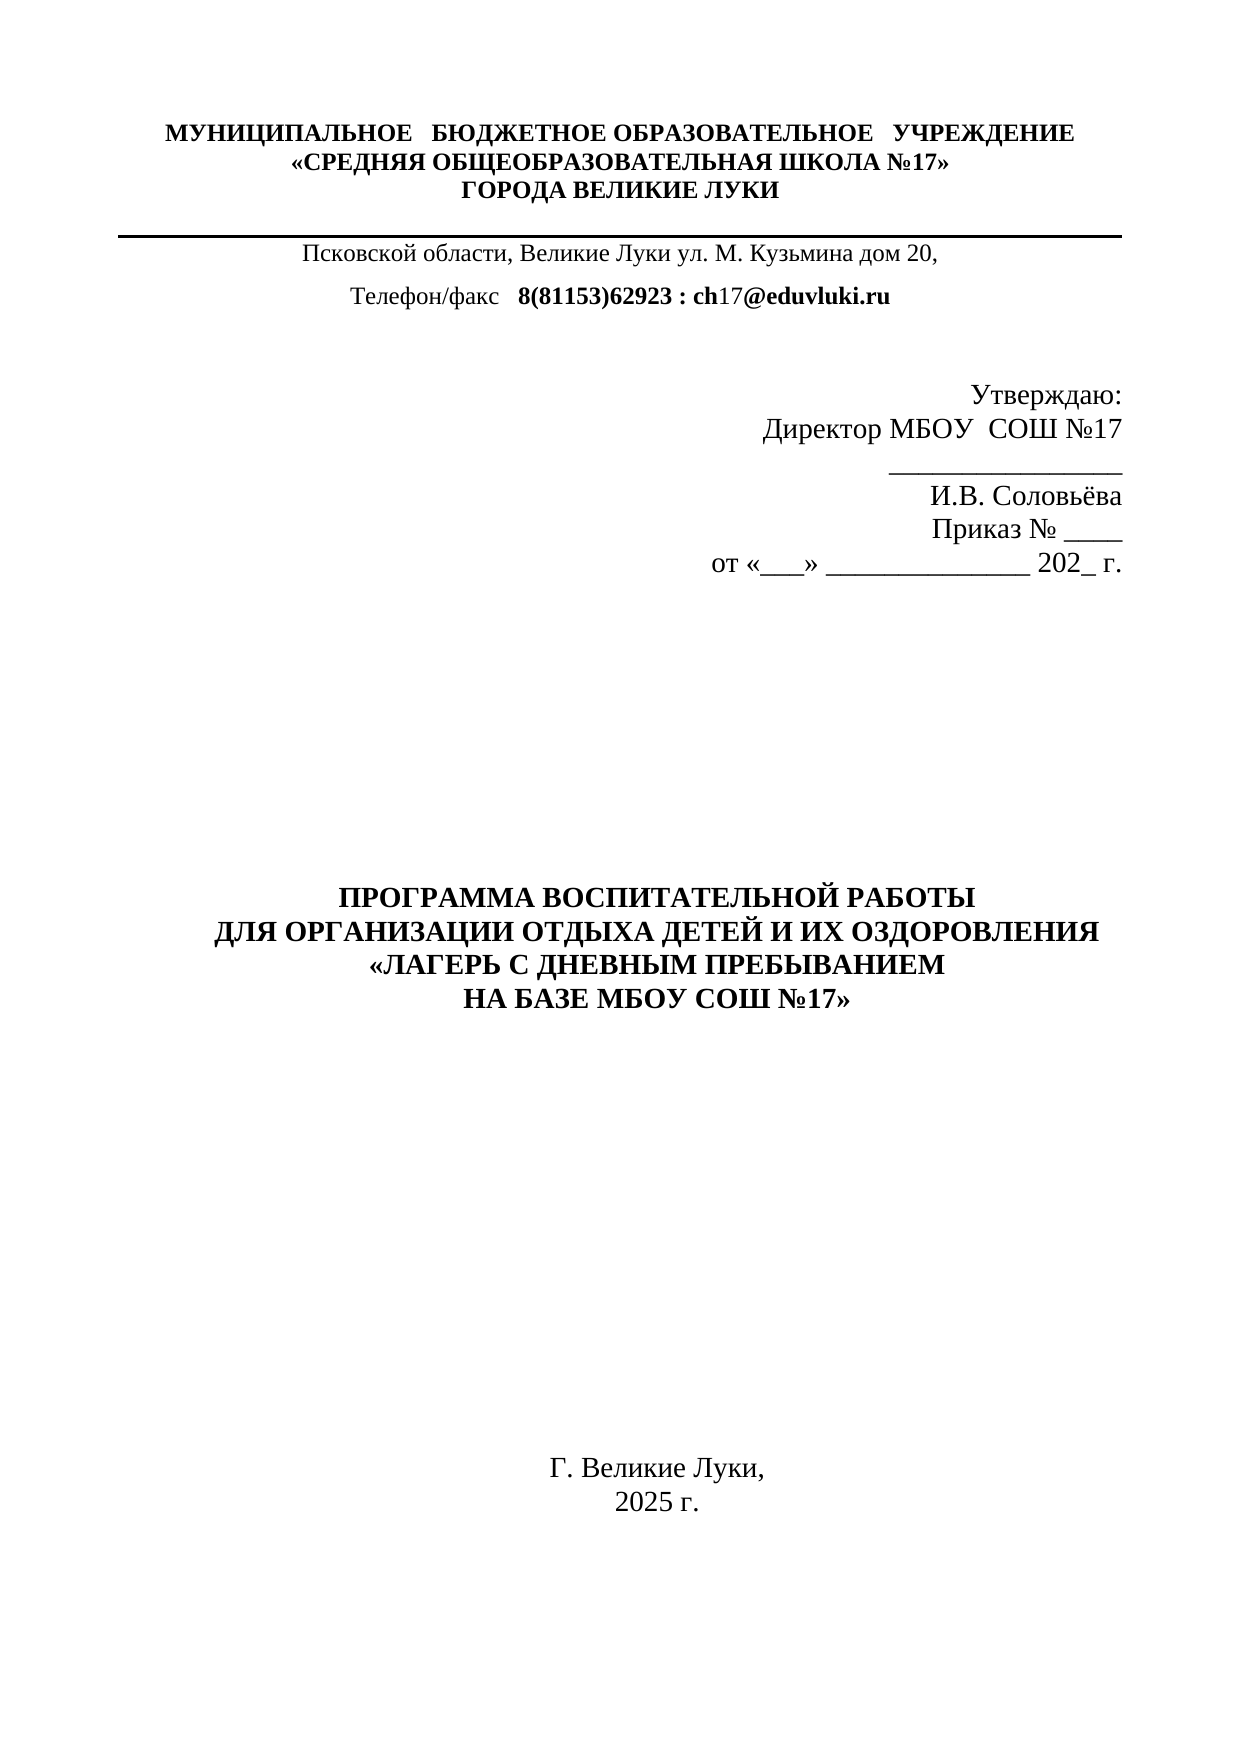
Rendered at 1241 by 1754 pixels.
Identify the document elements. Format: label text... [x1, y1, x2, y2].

text Директор МБОУ СОШ №17 [118, 411, 1122, 444]
text НА БАЗЕ МБОУ СОШ №17» [118, 981, 1122, 1014]
subtitle ГОРОДА ВЕЛИКИЕ ЛУКИ [118, 176, 1122, 204]
subtitle Псковской области, Великие Луки ул. М. Кузьмина дом 20, [118, 238, 1122, 267]
text «ЛАГЕРЬ С ДНЕВНЫМ ПРЕБЫВАНИЕМ [118, 947, 1122, 981]
text ПРОГРАММА ВОСПИТАТЕЛЬНОЙ РАБОТЫ [118, 880, 1122, 914]
subtitle Телефон/факс 8(81153)62923 : ch17@eduvluki.ru [118, 281, 1122, 310]
text ________________ [118, 444, 1122, 478]
text И.В. Соловьёва [118, 478, 1122, 511]
text ДЛЯ ОРГАНИЗАЦИИ ОТДЫХА ДЕТЕЙ И ИХ ОЗДОРОВЛЕНИЯ [118, 914, 1122, 947]
subtitle МУНИЦИПАЛЬНОЕ БЮДЖЕТНОЕ ОБРАЗОВАТЕЛЬНОЕ УЧРЕЖДЕНИЕ [118, 118, 1122, 147]
text Приказ № ____ [118, 511, 1122, 545]
text 2025 г. [118, 1484, 1122, 1518]
text Г. Великие Луки, [118, 1451, 1122, 1484]
text от «___» ______________ 202_ г. [118, 545, 1122, 578]
subtitle «СРЕДНЯЯ ОБЩЕОБРАЗОВАТЕЛЬНАЯ ШКОЛА №17» [118, 147, 1122, 176]
text Утверждаю: [118, 377, 1122, 411]
